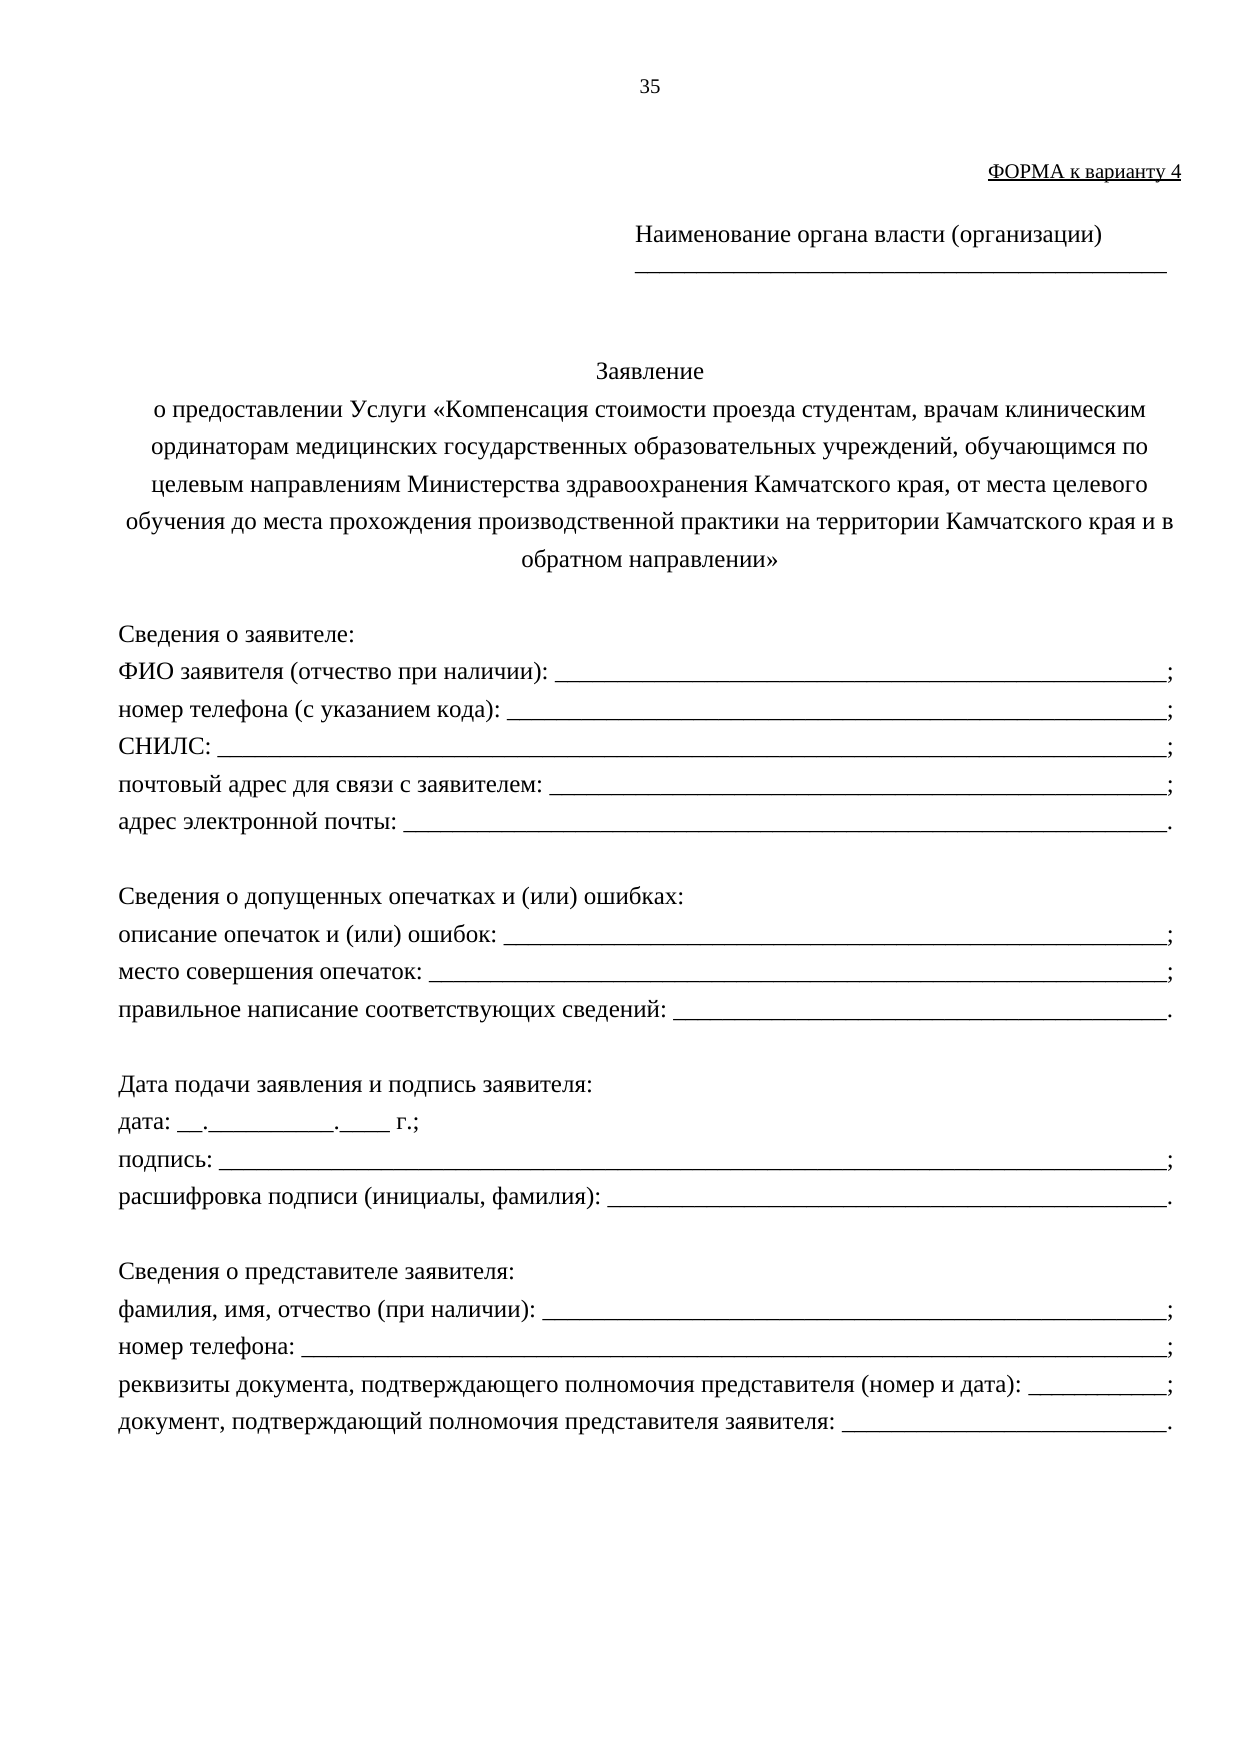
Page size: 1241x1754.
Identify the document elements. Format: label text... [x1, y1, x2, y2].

text место совершения опечаток: ; [118, 949, 1181, 987]
text расшифровка подписи (инициалы, фамилия): . [118, 1174, 1181, 1212]
text Заявление [118, 349, 1181, 387]
text ФИО заявителя (отчество при наличии): ; [118, 649, 1181, 687]
text СНИЛС: ; [118, 724, 1181, 762]
text номер телефона (с указанием кода): ; [118, 687, 1181, 724]
text описание опечаток и (или) ошибок: ; [118, 912, 1181, 949]
text Наименование органа власти (организации) [635, 213, 1181, 250]
text фамилия, имя, отчество (при наличии): ; [118, 1287, 1181, 1324]
text подпись: ; [118, 1137, 1181, 1174]
text Сведения о допущенных опечатках и (или) ошибках: [118, 874, 1181, 912]
text дата: __.__________.____ г.; [118, 1099, 1181, 1137]
text документ, подтверждающий полномочия представителя заявителя: . [118, 1399, 1181, 1437]
text о предоставлении Услуги «Компенсация стоимости проезда студентам, врачам клиническим ординаторам медицинских государственных образовательных учреждений, обучающимся по целевым направлениям Министерства здравоохранения Камчатского края, от места целевого обучения до места прохождения производственной практики на территории Камчатского края и в обратном направлении» [118, 387, 1181, 574]
text Дата подачи заявления и подпись заявителя: [118, 1062, 1181, 1099]
text адрес электронной почты: . [118, 799, 1181, 837]
text Сведения о заявителе: [118, 612, 1181, 649]
text реквизиты документа, подтверждающего полномочия представителя (номер и дата): ; [118, 1362, 1181, 1399]
text почтовый адрес для связи с заявителем: ; [118, 762, 1181, 799]
text номер телефона: ; [118, 1324, 1181, 1362]
text правильное написание соответствующих сведений: . [118, 987, 1181, 1024]
text ФОРМА к варианту 4 [193, 158, 1181, 183]
text Сведения о представителе заявителя: [118, 1249, 1181, 1287]
